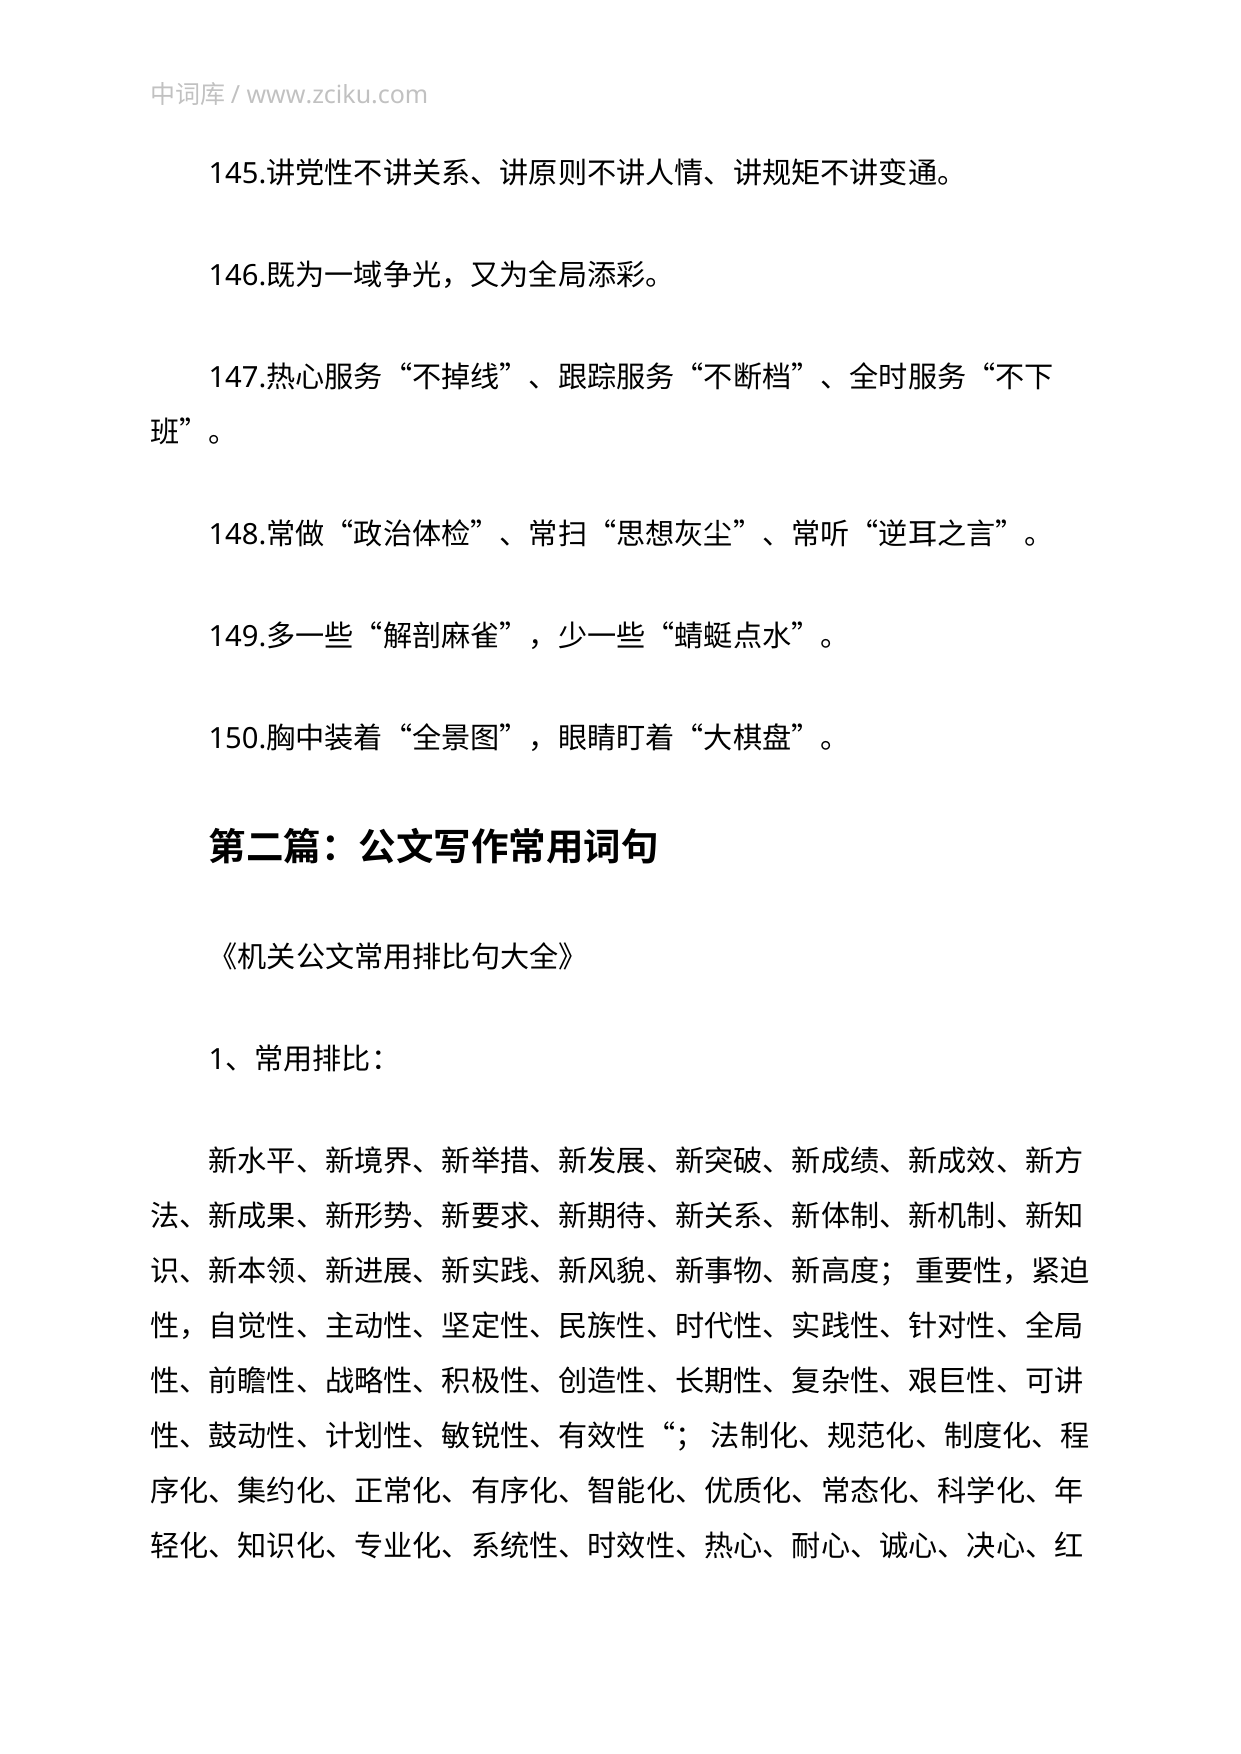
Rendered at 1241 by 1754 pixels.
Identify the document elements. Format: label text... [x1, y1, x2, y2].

text 149.多一些“解剖麻雀”，少一些“蜻蜓点水”。 [150, 613, 1090, 655]
text 148.常做“政治体检”、常扫“思想灰尘”、常听“逆耳之言”。 [150, 511, 1090, 553]
text 146.既为一域争光，又为全局添彩。 [150, 252, 1090, 294]
text 150.胸中装着“全景图”，眼睛盯着“大棋盘”。 [150, 715, 1090, 757]
text 145.讲党性不讲关系、讲原则不讲人情、讲规矩不讲变通。 [150, 150, 1090, 192]
text 147.热心服务“不掉线”、跟踪服务“不断档”、全时服务“不下班”。 [150, 354, 1090, 451]
text 《机关公文常用排比句大全》 [150, 934, 1090, 976]
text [150, 1138, 1090, 1564]
text 1、常用排比： [150, 1036, 1090, 1078]
text 第二篇：公文写作常用词句 [150, 817, 1090, 871]
